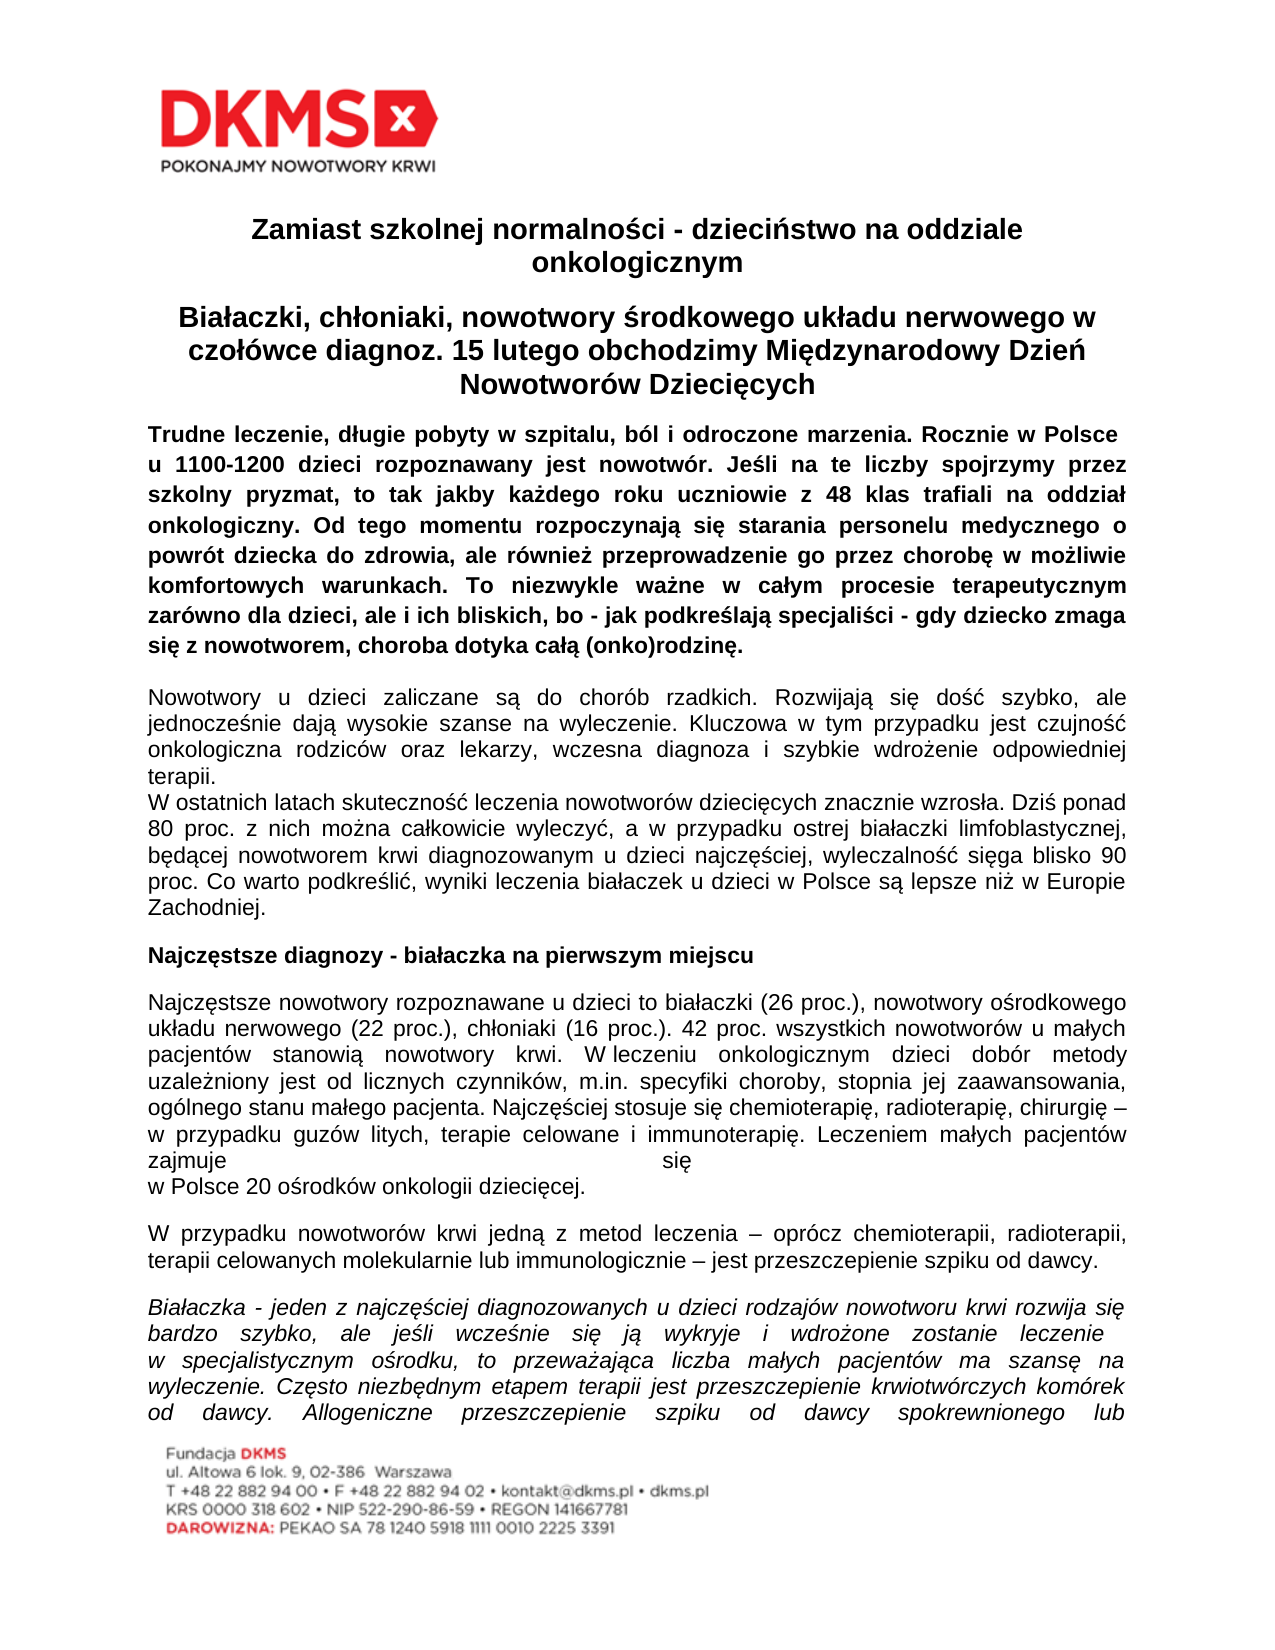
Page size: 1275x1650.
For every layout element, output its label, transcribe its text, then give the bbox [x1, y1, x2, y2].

text Białaczki, chłoniaki, nowotwory środkowego układu nerwowego w czołówce diagnoz. 15 lutego obchodzimy Międzynarodowy Dzień Nowotworów Dziecięcych [148, 299, 1127, 400]
text Zamiast szkolnej normalności - dzieciństwo na oddziale onkologicznym [148, 212, 1127, 279]
text Nowotwory u dzieci zaliczane są do chorób rzadkich. Rozwijają się dość szybko, ale jednocześnie dają wysokie szanse na wyleczenie. Kluczowa w tym przypadku jest czujność onkologiczna rodziców oraz lekarzy, wczesna diagnoza i szybkie wdrożenie odpowiedniej terapii. W ostatnich latach skuteczność leczenia nowotworów dziecięcych znacznie wzrosła. Dziś ponad 80 proc. z nich można całkowicie wyleczyć, a w przypadku ostrej białaczki limfoblastycznej, będącej nowotworem krwi diagnozowanym u dzieci najczęściej, wyleczalność sięga blisko 90 proc. Co warto podkreślić, wyniki leczenia białaczek u dzieci w Polsce są lepsze niż w Europie Zachodniej. [148, 683, 1127, 921]
picture [147, 1434, 724, 1547]
text Trudne leczenie, długie pobyty w szpitalu, ból i odroczone marzenia. Rocznie w Polsce u 1100-1200 dzieci rozpoznawany jest nowotwór. Jeśli na te liczby spojrzymy przez szkolny pryzmat, to tak jakby każdego roku uczniowie z 48 klas trafiali na oddział onkologiczny. Od tego momentu rozpoczynają się starania personelu medycznego o powrót dziecka do zdrowia, ale również przeprowadzenie go przez chorobę w możliwie komfortowych warunkach. To niezwykle ważne w całym procesie terapeutycznym zarówno dla dzieci, ale i ich bliskich, bo - jak podkreślają specjaliści - gdy dziecko zmaga się z nowotworem, choroba dotyka całą (onko)rodzinę. [148, 421, 1127, 659]
text Najczęstsze nowotwory rozpoznawane u dzieci to białaczki (26 proc.), nowotwory ośrodkowego układu nerwowego (22 proc.), chłoniaki (16 proc.). 42 proc. wszystkich nowotworów u małych pacjentów stanowią nowotwory krwi. W leczeniu onkologicznym dzieci dobór metody uzależniony jest od licznych czynników, m.in. specyfiki choroby, stopnia jej zaawansowania, ogólnego stanu małego pacjenta. Najczęściej stosuje się chemioterapię, radioterapię, chirurgię – w przypadku guzów litych, terapie celowane i immunoterapię. Leczeniem małych pacjentów zajmuje się w Polsce 20 ośrodków onkologii dziecięcej. [148, 989, 1127, 1199]
text Najczęstsze diagnozy - białaczka na pierwszym miejscu [148, 942, 1127, 968]
picture [147, 75, 448, 184]
text W przypadku nowotworów krwi jedną z metod leczenia – oprócz chemioterapii, radioterapii, terapii celowanych molekularnie lub immunologicznie – jest przeszczepienie szpiku od dawcy. [148, 1220, 1127, 1273]
